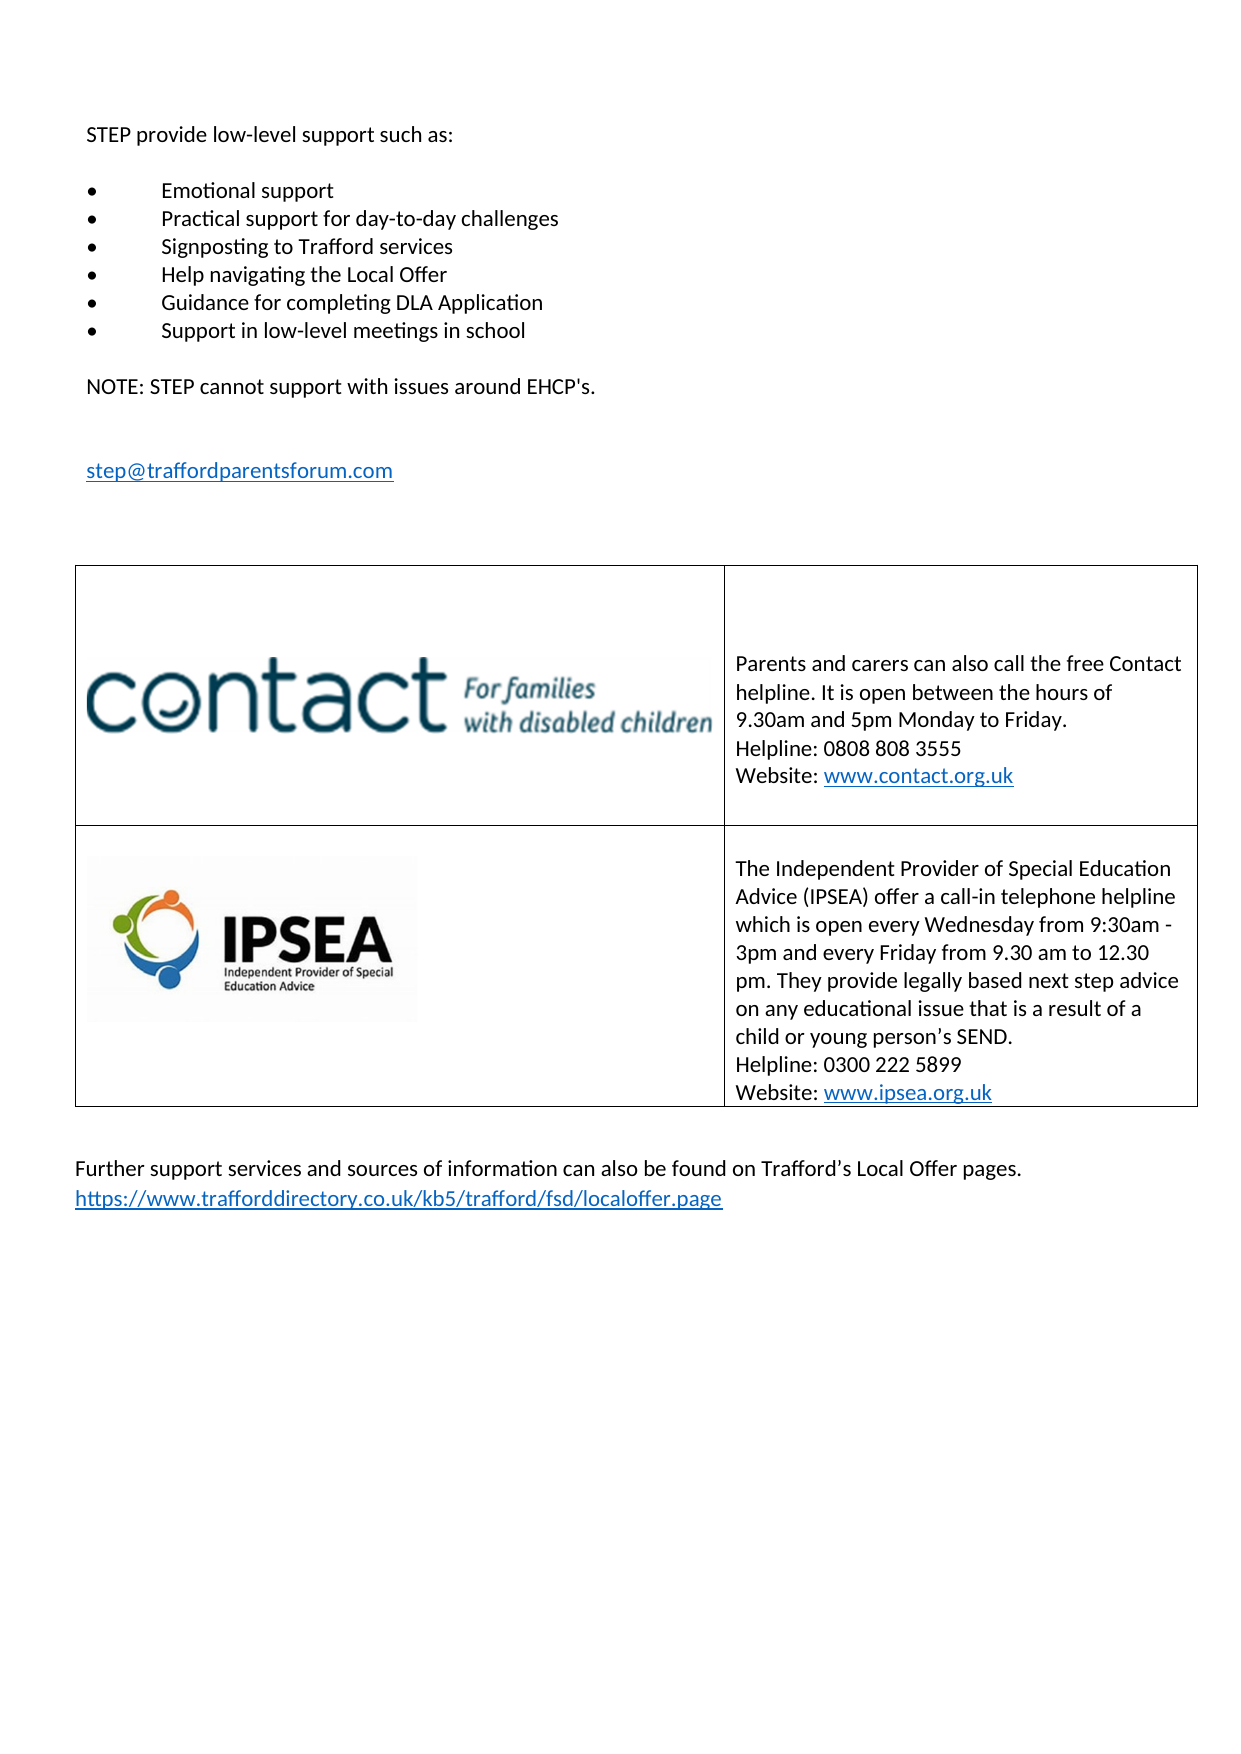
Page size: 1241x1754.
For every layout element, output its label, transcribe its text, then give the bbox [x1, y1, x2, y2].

table_header [76, 566, 724, 825]
picture [86, 856, 418, 1022]
table_header Parents and carers can also call the free Contact helpline. It is open between the hours of 9.30am and 5pm Monday to Friday. Helpline: 0808 808 3555 Website: www.contact.org.uk [725, 566, 1197, 825]
picture [86, 657, 713, 734]
table_cell The Independent Provider of Special Education Advice (IPSEA) offer a call-in telephone helpline which is open every Wednesday from 9:30am -3pm and every Friday from 9.30 am to 12.30 pm. They provide legally based next step advice on any educational issue that is a result of a child or young person’s SEND. Helpline: 0300 222 5899 Website: www.ipsea.org.uk [725, 826, 1197, 1106]
table_cell [76, 826, 724, 1106]
text Further support services and sources of information can also be found on Trafford’s Local Offer pages. https://www.trafforddirectory.co.uk/kb5/trafford/fsd/localoffer.page [75, 1154, 1165, 1212]
